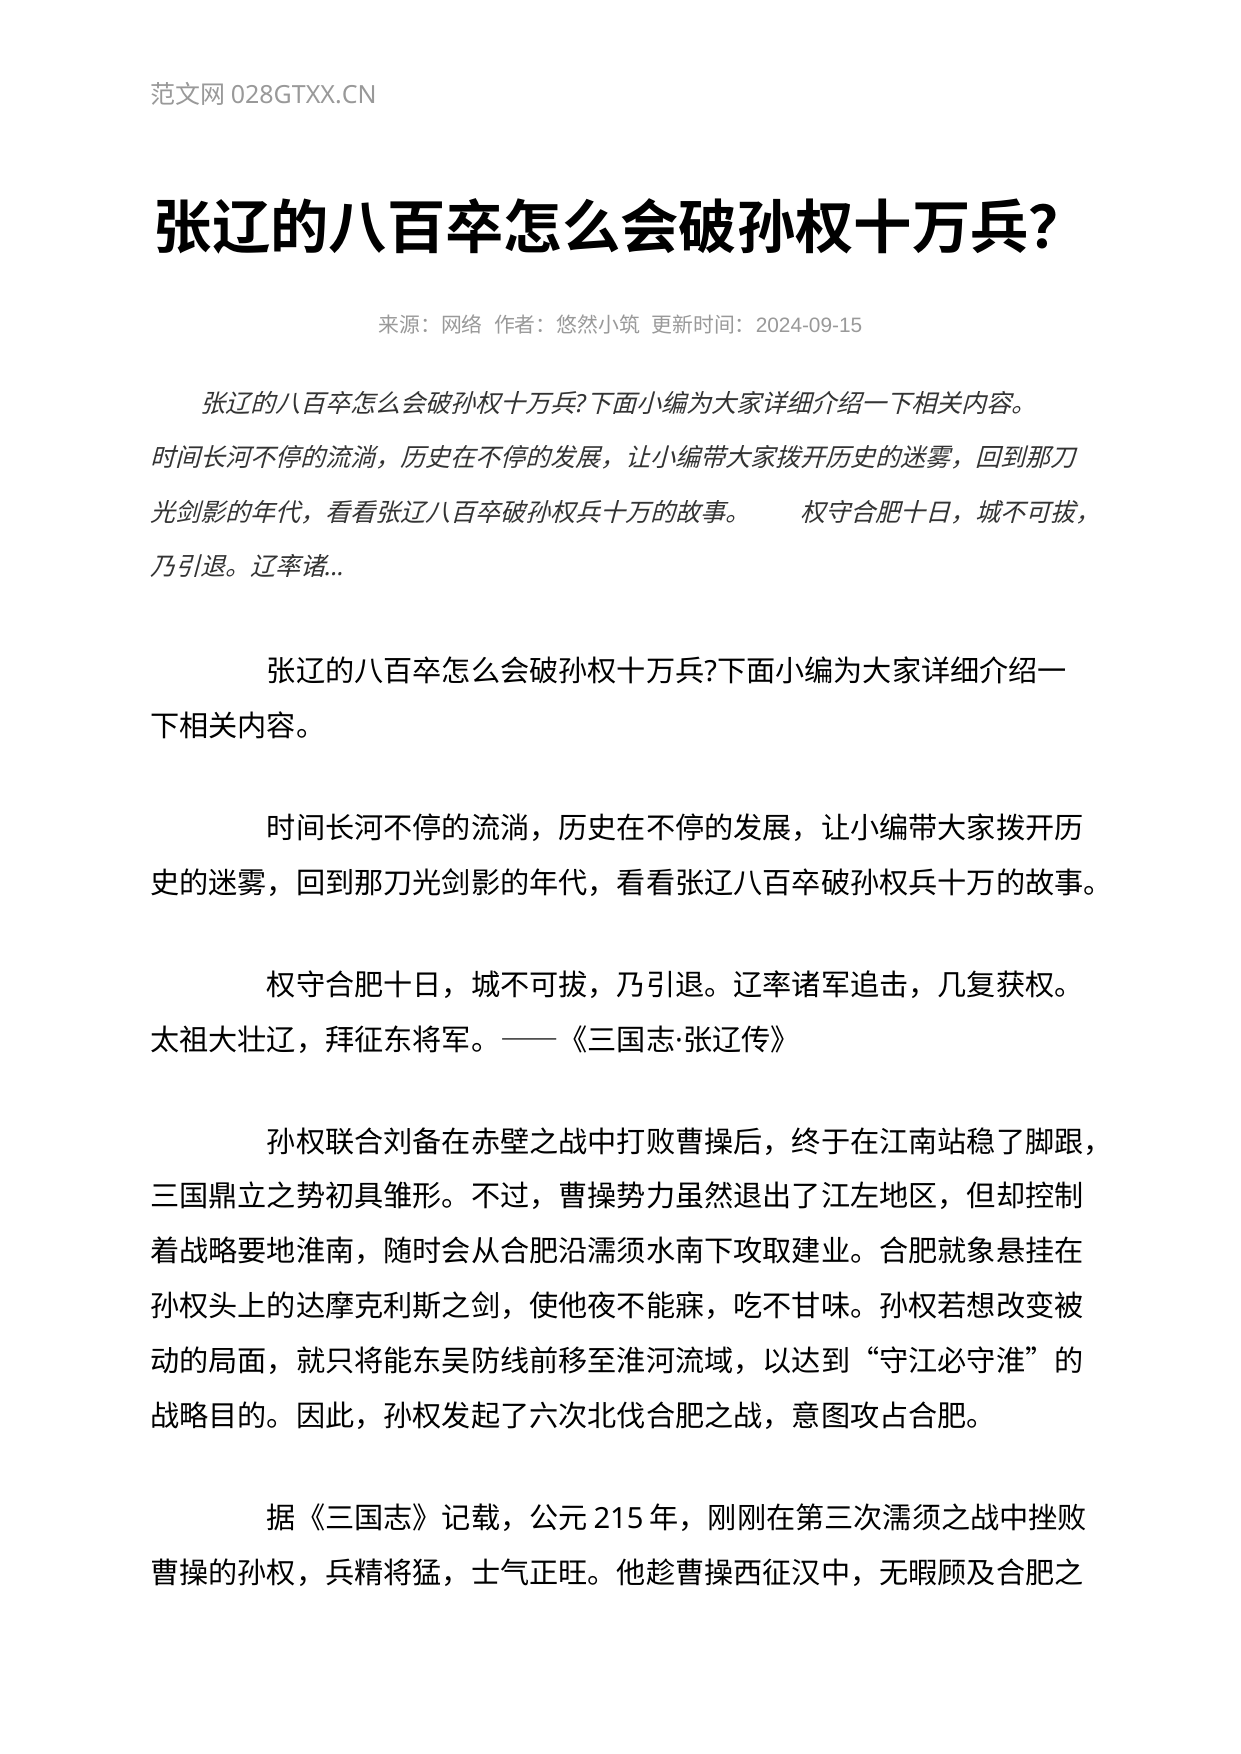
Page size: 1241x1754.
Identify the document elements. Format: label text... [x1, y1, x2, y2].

text 权守合肥十日，城不可拔，乃引退。辽率诸军追击，几复获权。太祖大壮辽，拜征东将军。——《三国志·张辽传》 [150, 961, 1090, 1058]
text 张辽的八百卒怎么会破孙权十万兵?下面小编为大家详细介绍一下相关内容。 时间长河不停的流淌，历史在不停的发展，让小编带大家拨开历史的迷雾，回到那刀光剑影的年代，看看张辽八百卒破孙权兵十万的故事。 权守合肥十日，城不可拔，乃引退。辽率诸... [150, 383, 1090, 583]
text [150, 1494, 1090, 1592]
subtitle 张辽的八百卒怎么会破孙权十万兵？ [150, 181, 1090, 266]
text 孙权联合刘备在赤壁之战中打败曹操后，终于在江南站稳了脚跟，三国鼎立之势初具雏形。不过，曹操势力虽然退出了江左地区，但却控制着战略要地淮南，随时会从合肥沿濡须水南下攻取建业。合肥就象悬挂在孙权头上的达摩克利斯之剑，使他夜不能寐，吃不甘味。孙权若想改变被动的局面，就只将能东吴防线前移至淮河流域，以达到“守江必守淮”的战略目的。因此，孙权发起了六次北伐合肥之战，意图攻占合肥。 [150, 1118, 1090, 1435]
text 来源：网络 作者：悠然小筑 更新时间：2024-09-15 [150, 313, 1090, 337]
text 张辽的八百卒怎么会破孙权十万兵?下面小编为大家详细介绍一下相关内容。 [150, 648, 1090, 745]
text 时间长河不停的流淌，历史在不停的发展，让小编带大家拨开历史的迷雾，回到那刀光剑影的年代，看看张辽八百卒破孙权兵十万的故事。 [150, 804, 1090, 902]
